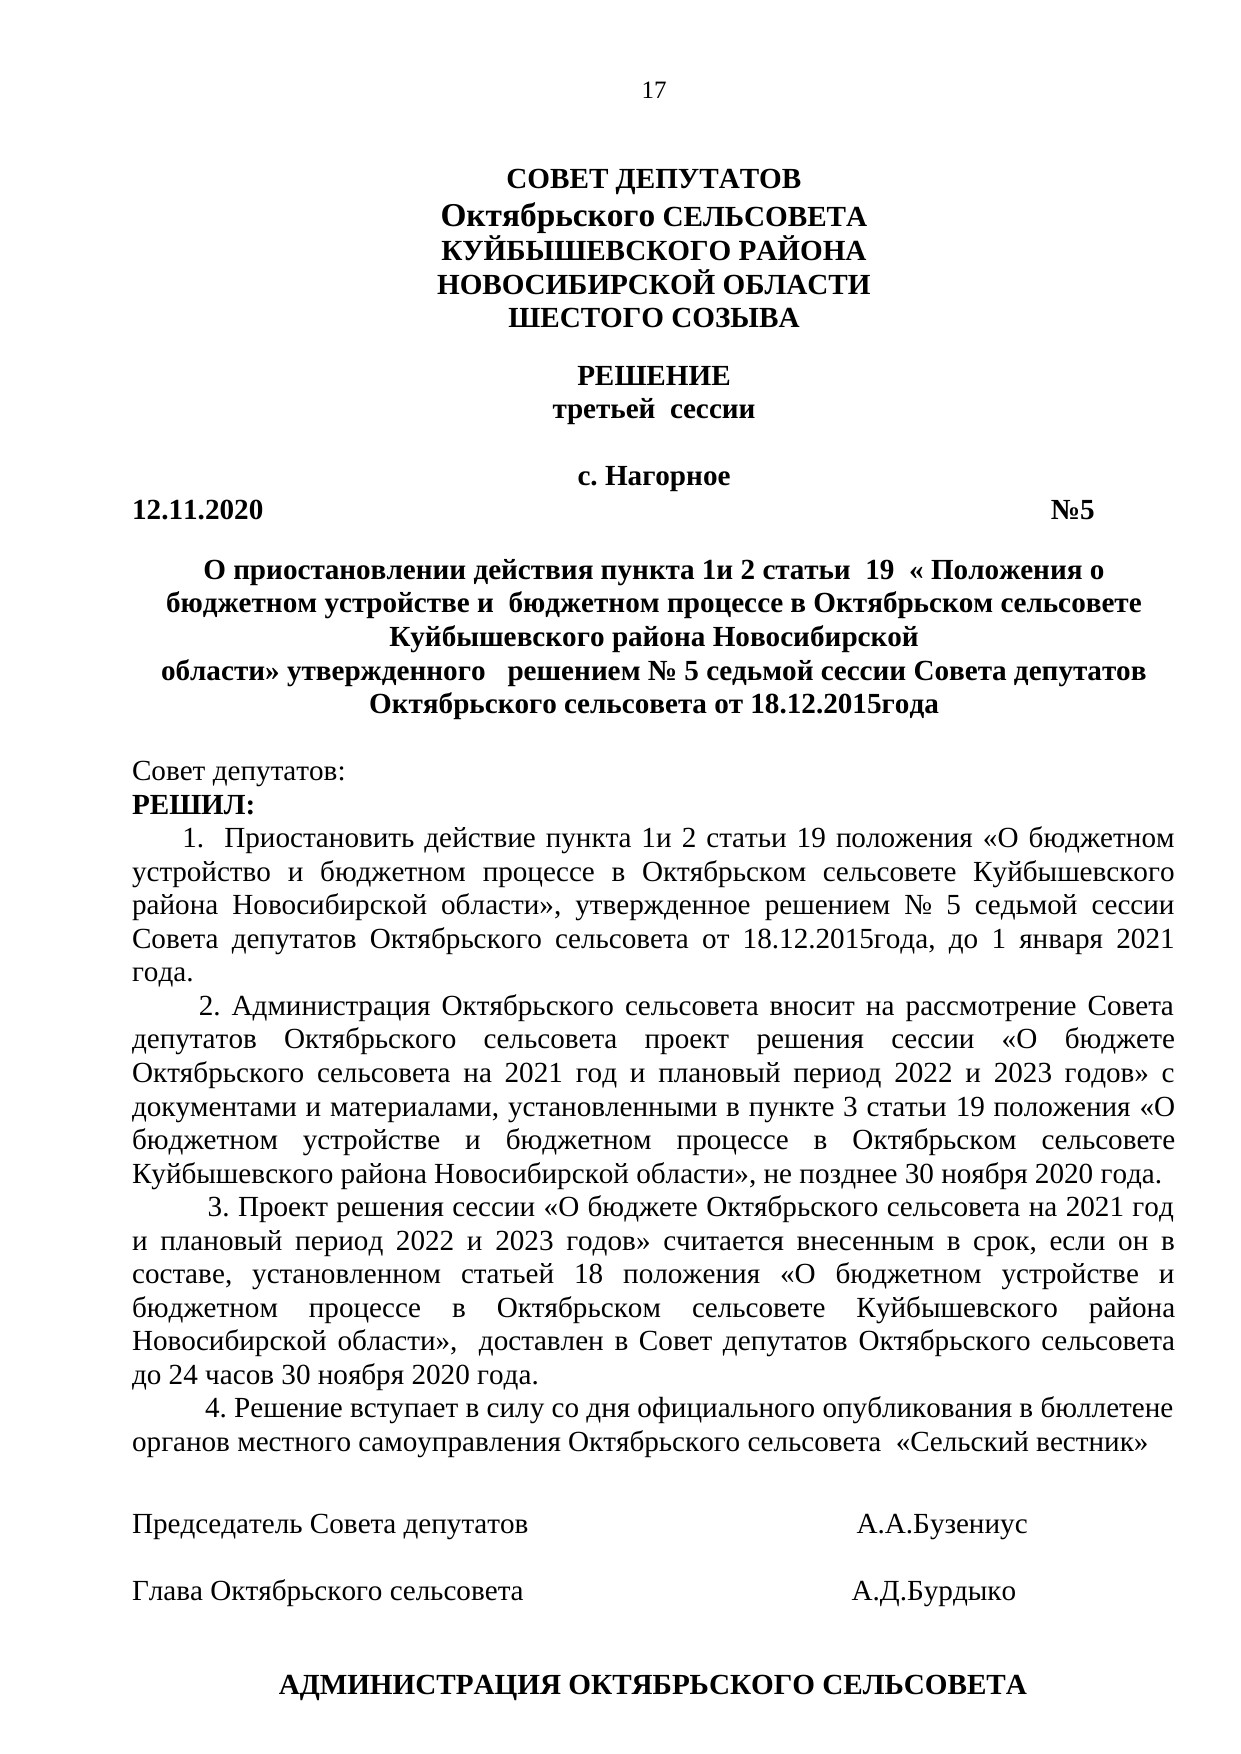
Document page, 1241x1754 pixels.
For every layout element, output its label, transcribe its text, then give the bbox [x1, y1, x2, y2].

text с. Нагорное [132, 458, 1176, 492]
text РЕШИЛ: [132, 787, 1176, 820]
text 3. Проект решения сессии «О бюджете Октябрьского сельсовета на 2021 год и плановый период 2022 и 2023 годов» считается внесенным в срок, если он в составе, установленном статьей 18 положения «О бюджетном устройстве и бюджетном процессе в Октябрьском сельсовете Куйбышевского района Новосибирской области», доставлен в Совет депутатов Октябрьского сельсовета до 24 часов 30 ноября 2020 года. [132, 1189, 1176, 1391]
text КУЙБЫШЕВСКОГО РАЙОНА [132, 233, 1176, 267]
text 4. Решение вступает в силу со дня официального опубликования в бюллетене органов местного самоуправления Октябрьского сельсовета «Сельский вестник» [132, 1391, 1176, 1458]
text О приостановлении действия пункта 1и 2 статьи 19 « Положения о бюджетном устройстве и бюджетном процессе в Октябрьском сельсовете Куйбышевского района Новосибирской [132, 552, 1176, 653]
text третьей сессии [132, 391, 1176, 425]
text 12.11.2020 №5 [132, 492, 1176, 526]
text Глава Октябрьского сельсовета А.Д.Бурдыко [132, 1573, 1176, 1606]
text РЕШЕНИЕ [132, 358, 1176, 391]
text 2. Администрация Октябрьского сельсовета вносит на рассмотрение Совета депутатов Октябрьского сельсовета проект решения сессии «О бюджете Октябрьского сельсовета на 2021 год и плановый период 2022 и 2023 годов» с документами и материалами, установленными в пункте 3 статьи 19 положения «О бюджетном устройстве и бюджетном процессе в Октябрьском сельсовете Куйбышевского района Новосибирской области», не позднее 30 ноября 2020 года. [132, 988, 1176, 1189]
text ШЕСТОГО СОЗЫВА [132, 300, 1176, 334]
text Октябрьского СЕЛЬСОВЕТА [132, 195, 1176, 233]
text СОВЕТ ДЕПУТАТОВ [132, 161, 1176, 195]
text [132, 1664, 1174, 1702]
text 1. Приостановить действие пункта 1и 2 статьи 19 положения «О бюджетном устройство и бюджетном процессе в Октябрьском сельсовете Куйбышевского района Новосибирской области», утвержденное решением № 5 седьмой сессии Совета депутатов Октябрьского сельсовета от 18.12.2015года, до 1 января 2021 года. [132, 820, 1176, 988]
text Совет депутатов: [132, 753, 1176, 787]
text области» утвержденного решением № 5 седьмой сессии Совета депутатов Октябрьского сельсовета от 18.12.2015года [132, 653, 1176, 720]
text Председатель Совета депутатов А.А.Бузениус [132, 1506, 1176, 1539]
text НОВОСИБИРСКОЙ ОБЛАСТИ [132, 267, 1176, 300]
